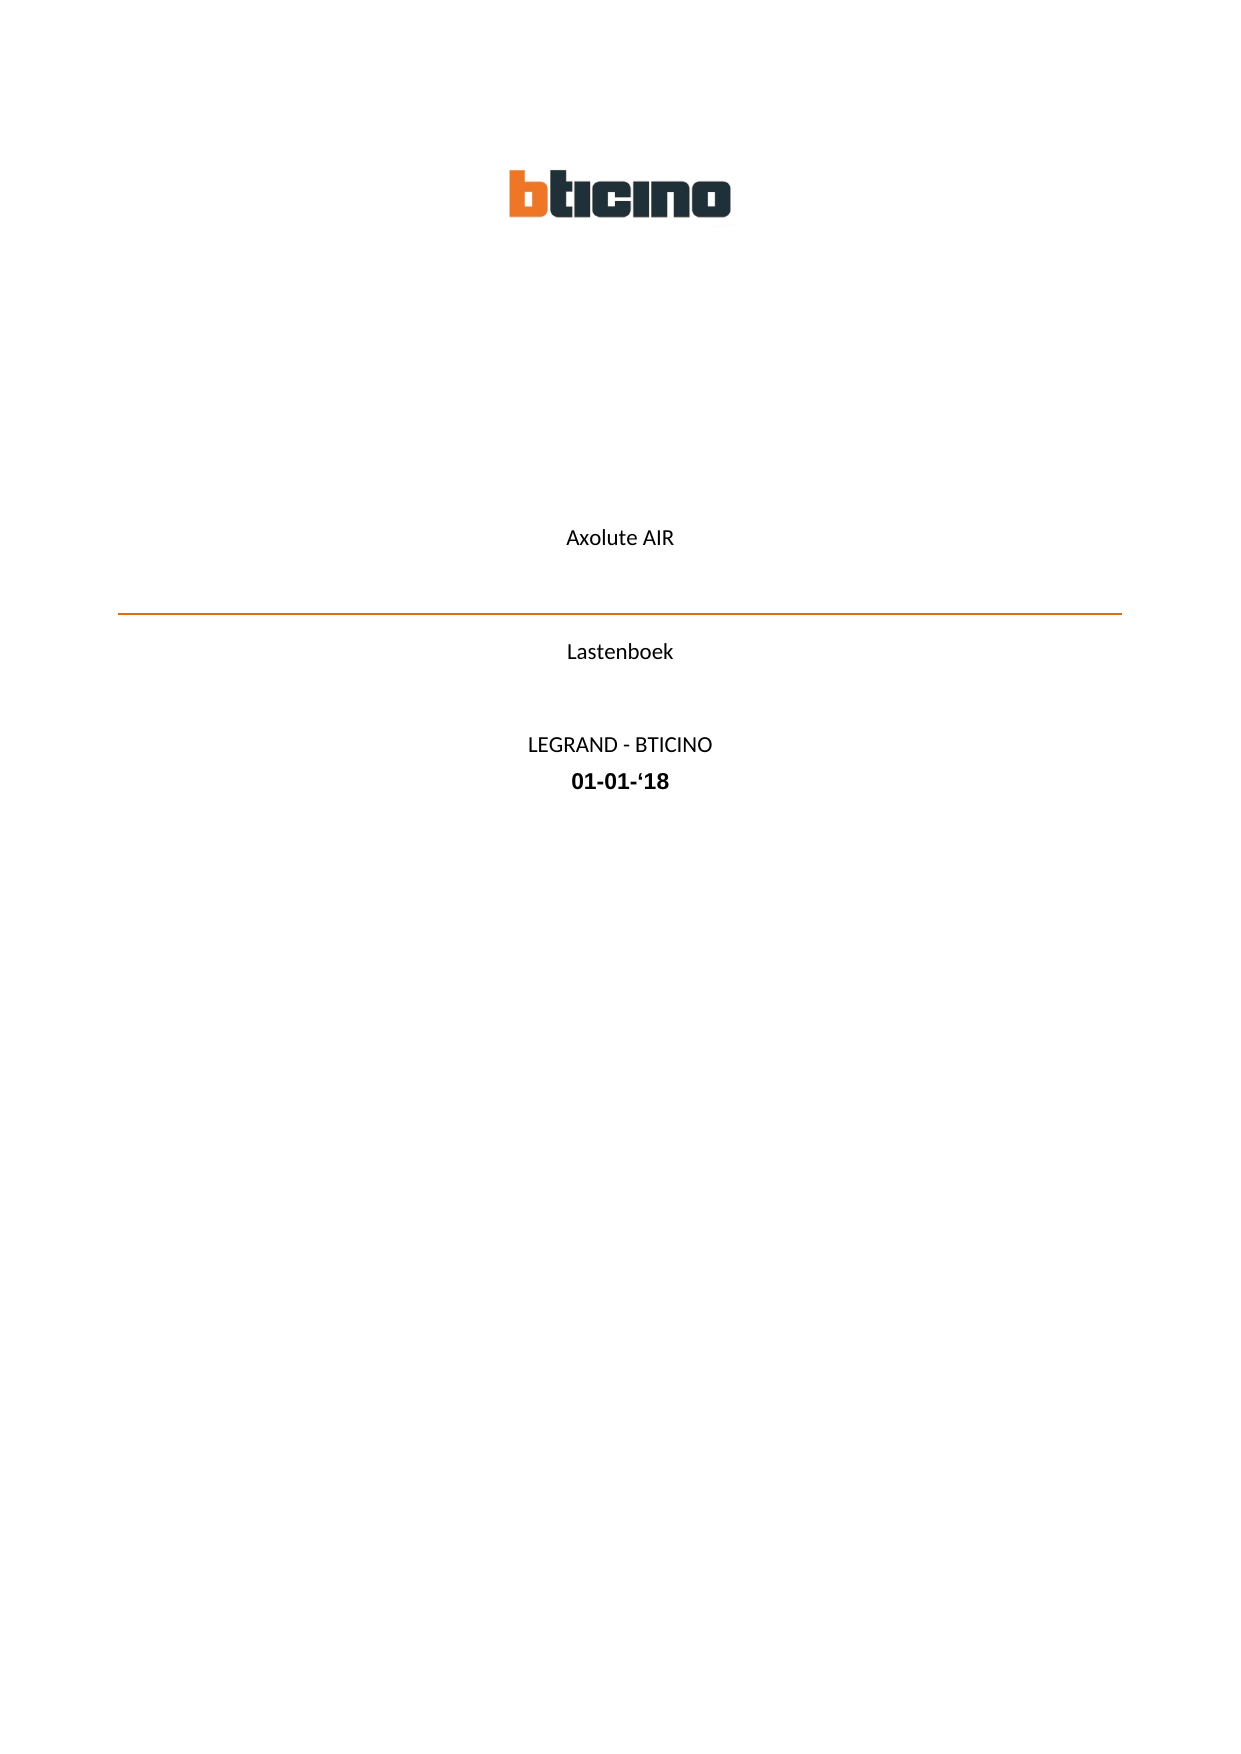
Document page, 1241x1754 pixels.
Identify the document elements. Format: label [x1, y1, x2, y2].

picture [503, 162, 737, 227]
